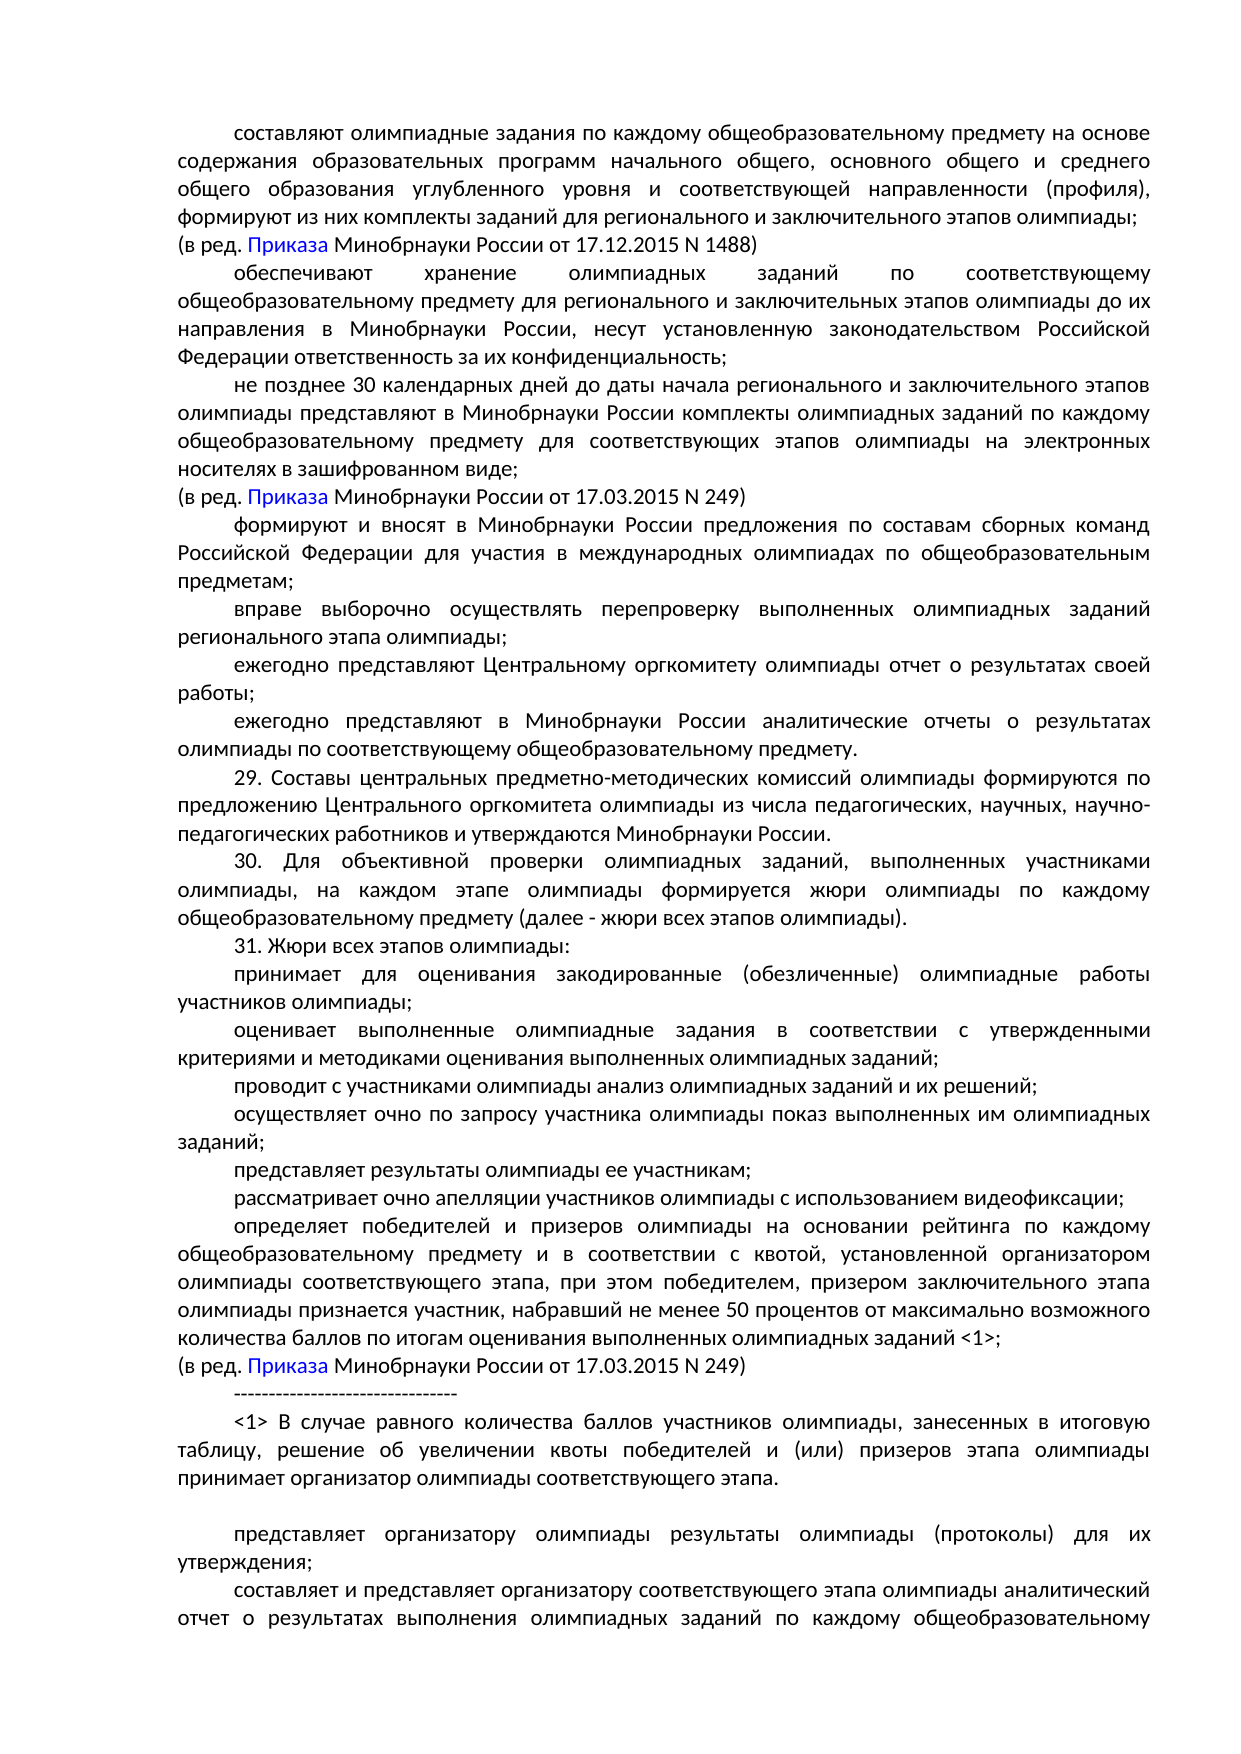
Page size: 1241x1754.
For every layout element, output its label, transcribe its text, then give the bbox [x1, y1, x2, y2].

text принимает для оценивания закодированные (обезличенные) олимпиадные работы участников олимпиады; [177, 959, 1152, 1015]
text формируют и вносят в Минобрнауки России предложения по составам сборных команд Российской Федерации для участия в международных олимпиадах по общеобразовательным предметам; [177, 510, 1152, 594]
text (в ред. Приказа Минобрнауки России от 17.03.2015 N 249) [177, 1351, 1152, 1379]
text ежегодно представляют Центральному оргкомитету олимпиады отчет о результатах своей работы; [177, 651, 1152, 707]
text обеспечивают хранение олимпиадных заданий по соответствующему общеобразовательному предмету для регионального и заключительных этапов олимпиады до их направления в Минобрнауки России, несут установленную законодательством Российской Федерации ответственность за их конфиденциальность; [177, 258, 1152, 370]
text составляют олимпиадные задания по каждому общеобразовательному предмету на основе содержания образовательных программ начального общего, основного общего и среднего общего образования углубленного уровня и соответствующей направленности (профиля), формируют из них комплекты заданий для регионального и заключительного этапов олимпиады; [177, 118, 1152, 230]
text оценивает выполненные олимпиадные задания в соответствии с утвержденными критериями и методиками оценивания выполненных олимпиадных заданий; [177, 1015, 1152, 1071]
text -------------------------------- [177, 1379, 1152, 1407]
text представляет результаты олимпиады ее участникам; [177, 1155, 1152, 1183]
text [177, 1575, 1152, 1631]
text проводит с участниками олимпиады анализ олимпиадных заданий и их решений; [177, 1071, 1152, 1099]
text определяет победителей и призеров олимпиады на основании рейтинга по каждому общеобразовательному предмету и в соответствии с квотой, установленной организатором олимпиады соответствующего этапа, при этом победителем, призером заключительного этапа олимпиады признается участник, набравший не менее 50 процентов от максимально возможного количества баллов по итогам оценивания выполненных олимпиадных заданий <1>; [177, 1211, 1152, 1351]
text осуществляет очно по запросу участника олимпиады показ выполненных им олимпиадных заданий; [177, 1099, 1152, 1155]
text (в ред. Приказа Минобрнауки России от 17.03.2015 N 249) [177, 482, 1152, 510]
text 29. Составы центральных предметно-методических комиссий олимпиады формируются по предложению Центрального оргкомитета олимпиады из числа педагогических, научных, научно-педагогических работников и утверждаются Минобрнауки России. [177, 763, 1152, 847]
text 31. Жюри всех этапов олимпиады: [177, 931, 1152, 959]
text рассматривает очно апелляции участников олимпиады с использованием видеофиксации; [177, 1183, 1152, 1211]
text 30. Для объективной проверки олимпиадных заданий, выполненных участниками олимпиады, на каждом этапе олимпиады формируется жюри олимпиады по каждому общеобразовательному предмету (далее - жюри всех этапов олимпиады). [177, 847, 1152, 931]
text <1> В случае равного количества баллов участников олимпиады, занесенных в итоговую таблицу, решение об увеличении квоты победителей и (или) призеров этапа олимпиады принимает организатор олимпиады соответствующего этапа. [177, 1407, 1152, 1491]
text ежегодно представляют в Минобрнауки России аналитические отчеты о результатах олимпиады по соответствующему общеобразовательному предмету. [177, 707, 1152, 763]
text представляет организатору олимпиады результаты олимпиады (протоколы) для их утверждения; [177, 1519, 1152, 1575]
text не позднее 30 календарных дней до даты начала регионального и заключительного этапов олимпиады представляют в Минобрнауки России комплекты олимпиадных заданий по каждому общеобразовательному предмету для соответствующих этапов олимпиады на электронных носителях в зашифрованном виде; [177, 370, 1152, 482]
text (в ред. Приказа Минобрнауки России от 17.12.2015 N 1488) [177, 230, 1152, 258]
text вправе выборочно осуществлять перепроверку выполненных олимпиадных заданий регионального этапа олимпиады; [177, 594, 1152, 651]
